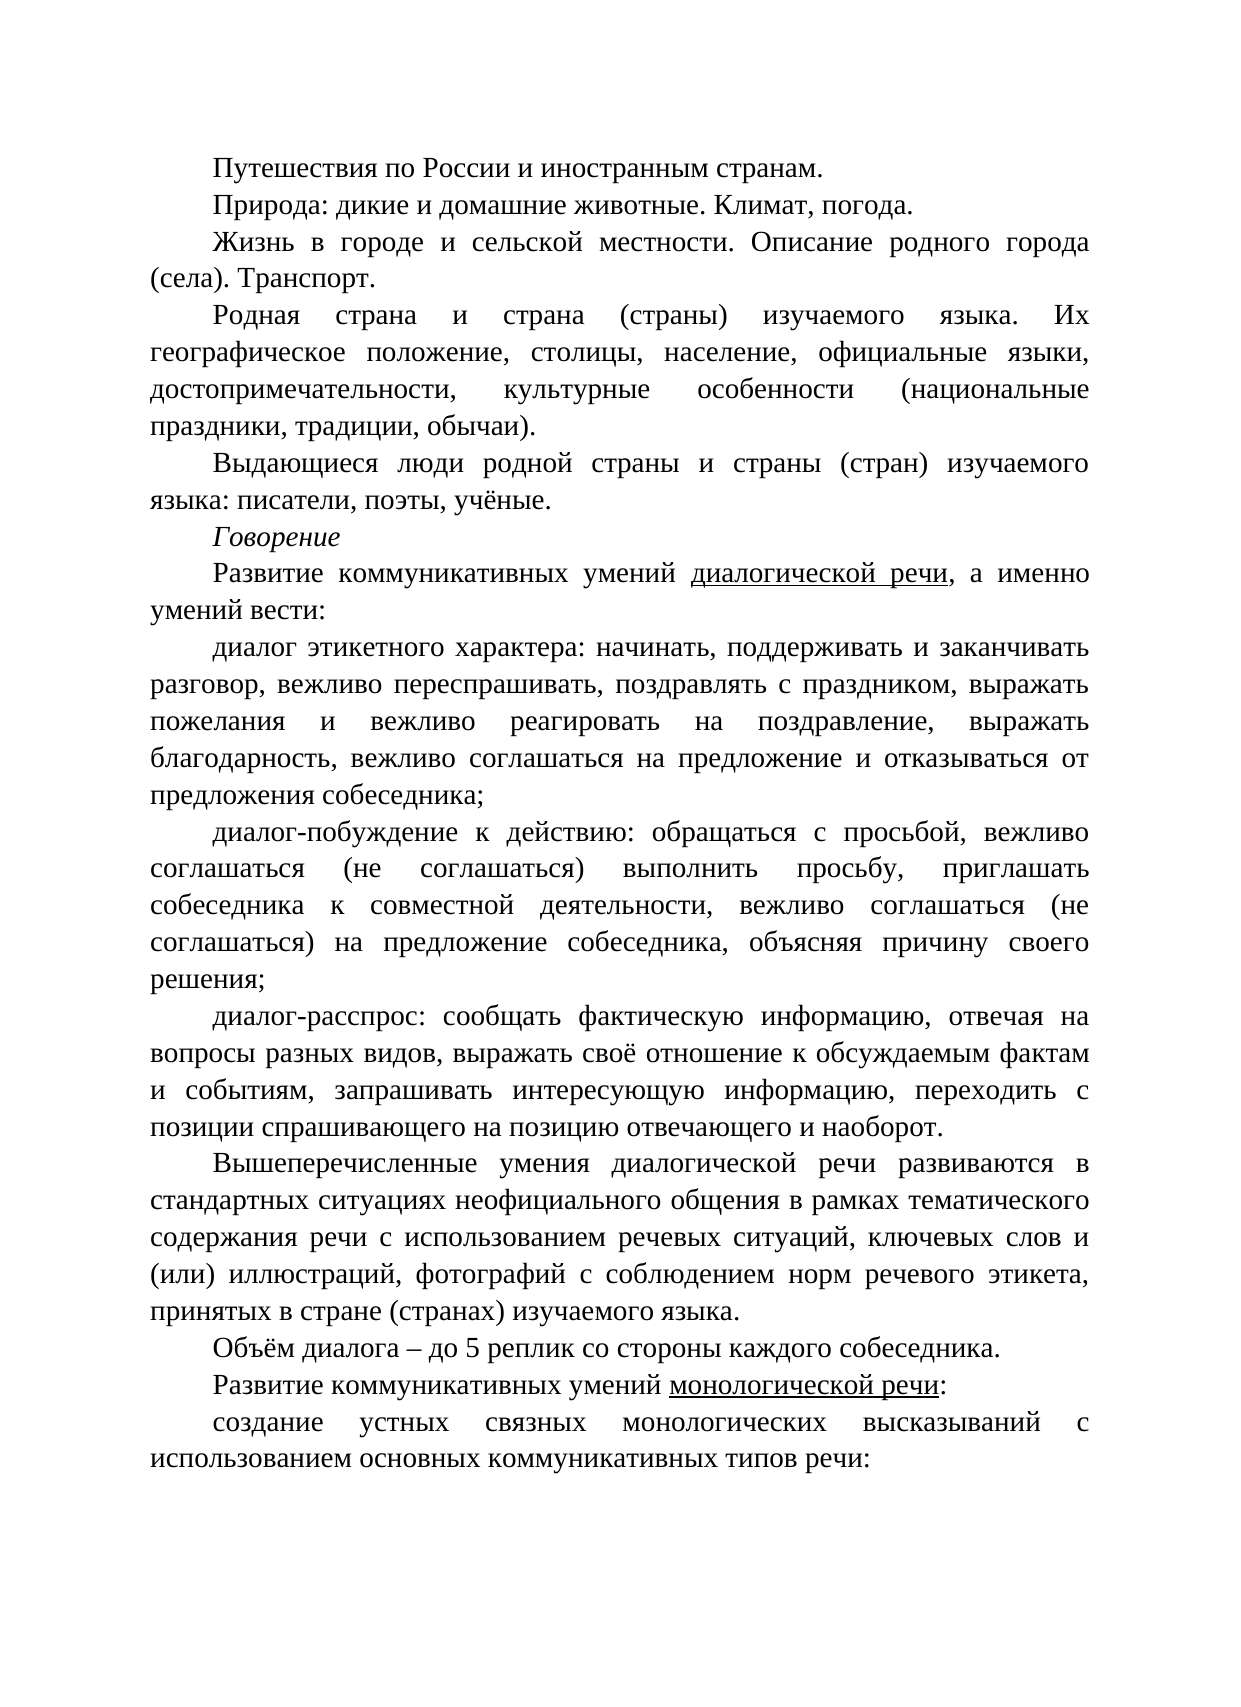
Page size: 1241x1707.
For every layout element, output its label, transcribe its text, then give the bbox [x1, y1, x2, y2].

text диалог-побуждение к действию: обращаться с просьбой, вежливо соглашаться (не соглашаться) выполнить просьбу, приглашать собеседника к совместной деятельности, вежливо соглашаться (не соглашаться) на предложение собеседника, объясняя причину своего решения; [150, 814, 1090, 995]
text диалог-расспрос: сообщать фактическую информацию, отвечая на вопросы разных видов, выражать своё отношение к обсуждаемым фактам и событиям, запрашивать интересующую информацию, переходить с позиции спрашивающего на позицию отвечающего и наоборот. [150, 998, 1090, 1142]
text Выдающиеся люди родной страны и страны (стран) изучаемого языка: писатели, поэты, учёные. [150, 445, 1090, 515]
text Природа: дикие и домашние животные. Климат, погода. [150, 187, 1090, 220]
text Развитие коммуникативных умений диалогической речи, а именно умений вести: [150, 556, 1090, 626]
text Жизнь в городе и сельской местности. Описание родного города (села). Транспорт. [150, 224, 1090, 294]
text Развитие коммуникативных умений монологической речи: [150, 1367, 1090, 1400]
text Объём диалога – до 5 реплик со стороны каждого собеседника. [150, 1330, 1090, 1363]
text диалог этикетного характера: начинать, поддерживать и заканчивать разговор, вежливо переспрашивать, поздравлять с праздником, выражать пожелания и вежливо реагировать на поздравление, выражать благодарность, вежливо соглашаться на предложение и отказываться от предложения собеседника; [150, 629, 1090, 810]
text Вышеперечисленные умения диалогической речи развиваются в стандартных ситуациях неофициального общения в рамках тематического содержания речи с использованием речевых ситуаций, ключевых слов и (или) иллюстраций, фотографий с соблюдением норм речевого этикета, принятых в стране (странах) изучаемого языка. [150, 1146, 1090, 1327]
text Путешествия по России и иностранным странам. [150, 150, 1090, 183]
text Родная страна и страна (страны) изучаемого языка. Их географическое положение, столицы, население, официальные языки, достопримечательности, культурные особенности (национальные праздники, традиции, обычаи). [150, 297, 1090, 442]
text создание устных связных монологических высказываний с использованием основных коммуникативных типов речи: [150, 1404, 1090, 1474]
text Говорение [150, 519, 1090, 552]
